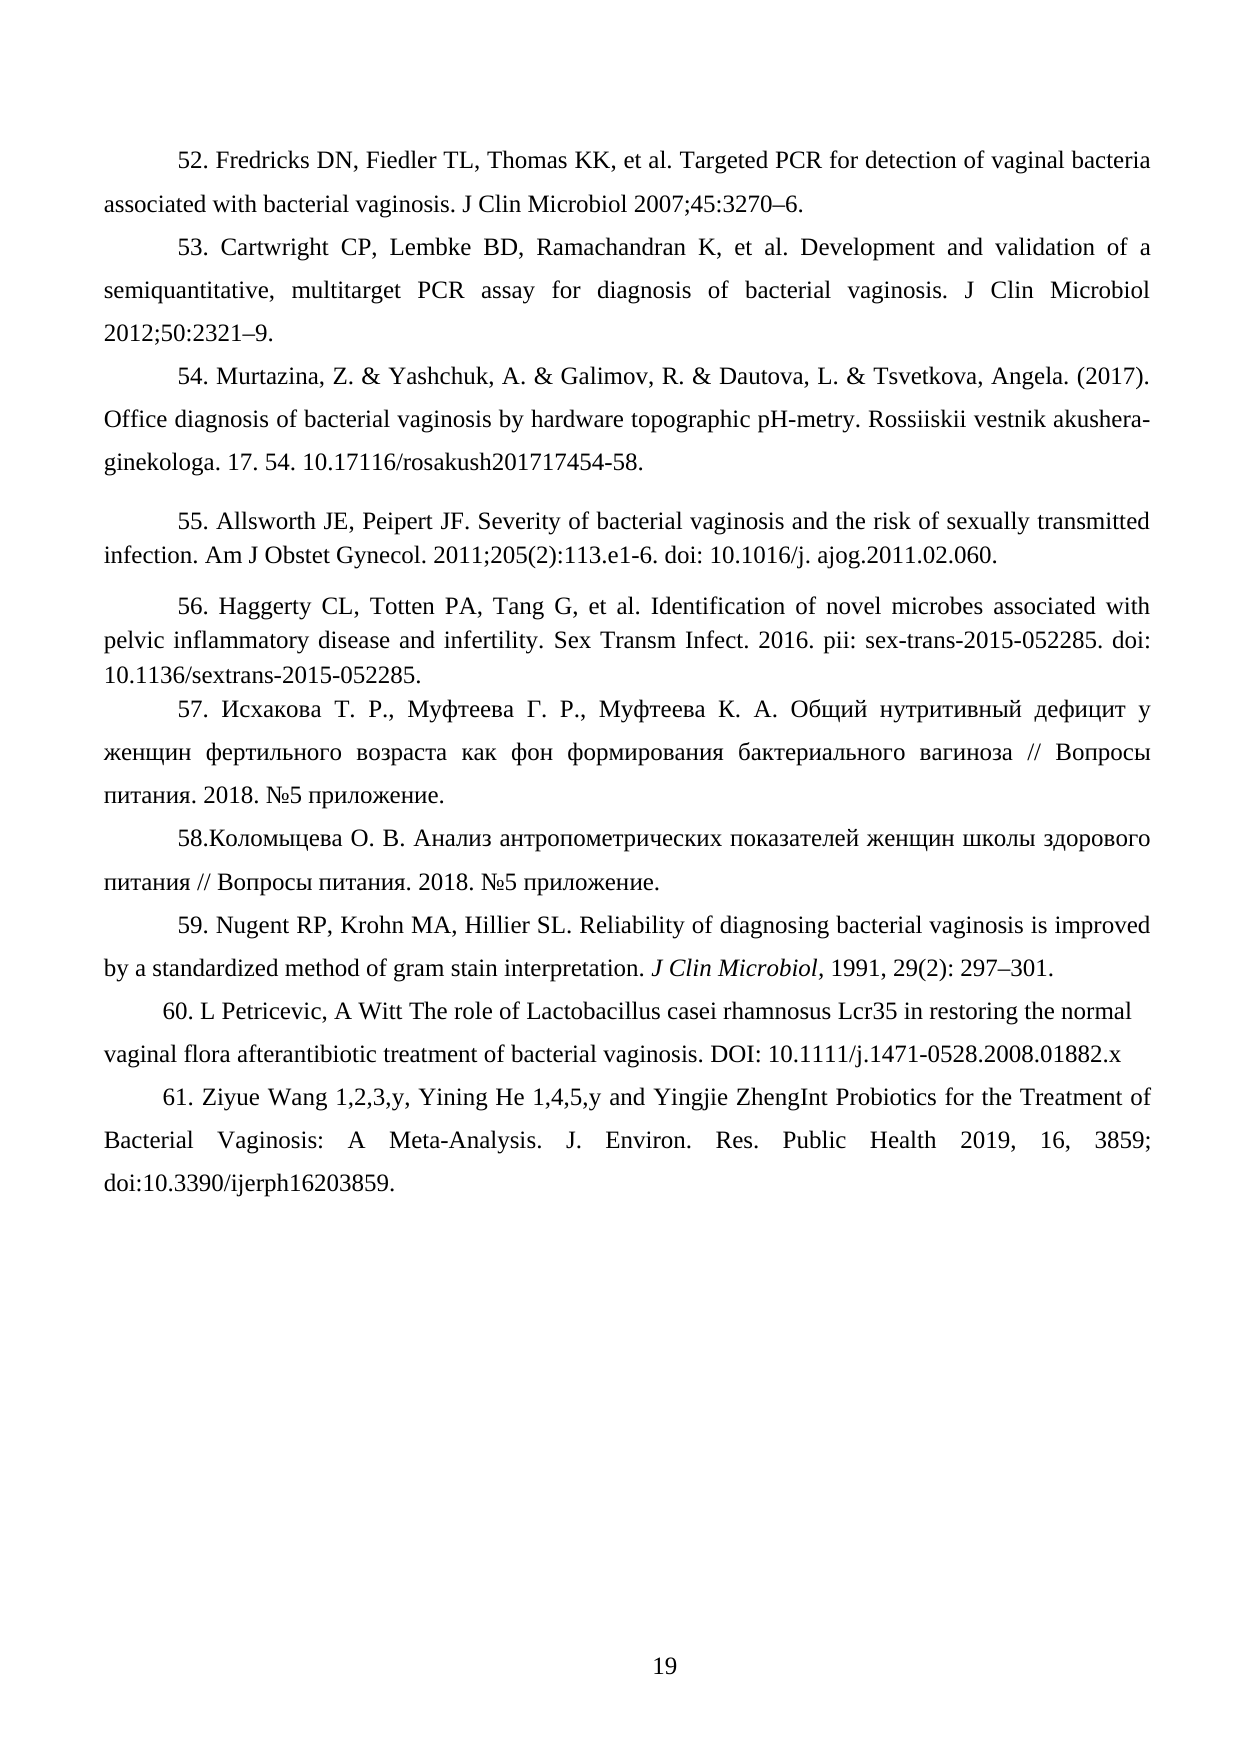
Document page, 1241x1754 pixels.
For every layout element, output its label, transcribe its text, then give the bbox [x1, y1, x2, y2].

text 60. L Petricevic, A Witt The role of Lactobacillus casei rhamnosus Lcr35 in restoring the normal vaginal flora afterantibiotic treatment of bacterial vaginosis. DOI: 10.1111/j.1471-0528.2008.01882.x [103, 996, 1152, 1068]
text 55. Allsworth JE, Peipert JF. Severity of bacterial vaginosis and the risk of sexually transmitted infection. Am J Obstet Gynecol. 2011;205(2):113.e1-6. doi: 10.1016/j. ajog.2011.02.060. [103, 506, 1152, 569]
text 53. Cartwright CP, Lembke BD, Ramachandran K, et al. Development and validation of a semiquantitative, multitarget PCR assay for diagnosis of bacterial vaginosis. J Clin Microbiol 2012;50:2321–9. [103, 232, 1152, 347]
text 52. Fredricks DN, Fiedler TL, Thomas KK, et al. Targeted PCR for detection of vaginal bacteria associated with bacterial vaginosis. J Clin Microbiol 2007;45:3270–6. [103, 146, 1152, 217]
text 56. Haggerty CL, Totten PA, Tang G, et al. Identification of novel microbes associated with pelvic inflammatory disease and infertility. Sex Transm Infect. 2016. pii: sex-trans-2015-052285. doi: 10.1136/sextrans-2015-052285. [103, 591, 1152, 688]
text 59. Nugent RP, Krohn MA, Hillier SL. Reliability of diagnosing bacterial vaginosis is improved by a standardized method of gram stain interpretation. J Clin Microbiol, 1991, 29(2): 297–301. [103, 910, 1152, 982]
text 54. Murtazina, Z. & Yashchuk, A. & Galimov, R. & Dautova, L. & Tsvetkova, Angela. (2017). Office diagnosis of bacterial vaginosis by hardware topographic pH-metry. Rossiiskii vestnik akushera-ginekologa. 17. 54. 10.17116/rosakush201717454-58. [103, 361, 1152, 476]
text 61. Ziyue Wang 1,2,3,y, Yining He 1,4,5,y and Yingjie ZhengInt Probiotics for the Treatment of Bacterial Vaginosis: A Meta-Analysis. J. Environ. Res. Public Health 2019, 16, 3859; doi:10.3390/ijerph16203859. [103, 1082, 1152, 1197]
text 58.Коломыцева О. В. Анализ антропометрических показателей женщин школы здорового питания // Вопросы питания. 2018. №5 приложение. [103, 823, 1152, 895]
text 57. Исхакова Т. Р., Муфтеева Г. Р., Муфтеева К. А. Общий нутритивный дефицит у женщин фертильного возраста как фон формирования бактериального вагиноза // Вопросы питания. 2018. №5 приложение. [103, 694, 1152, 809]
